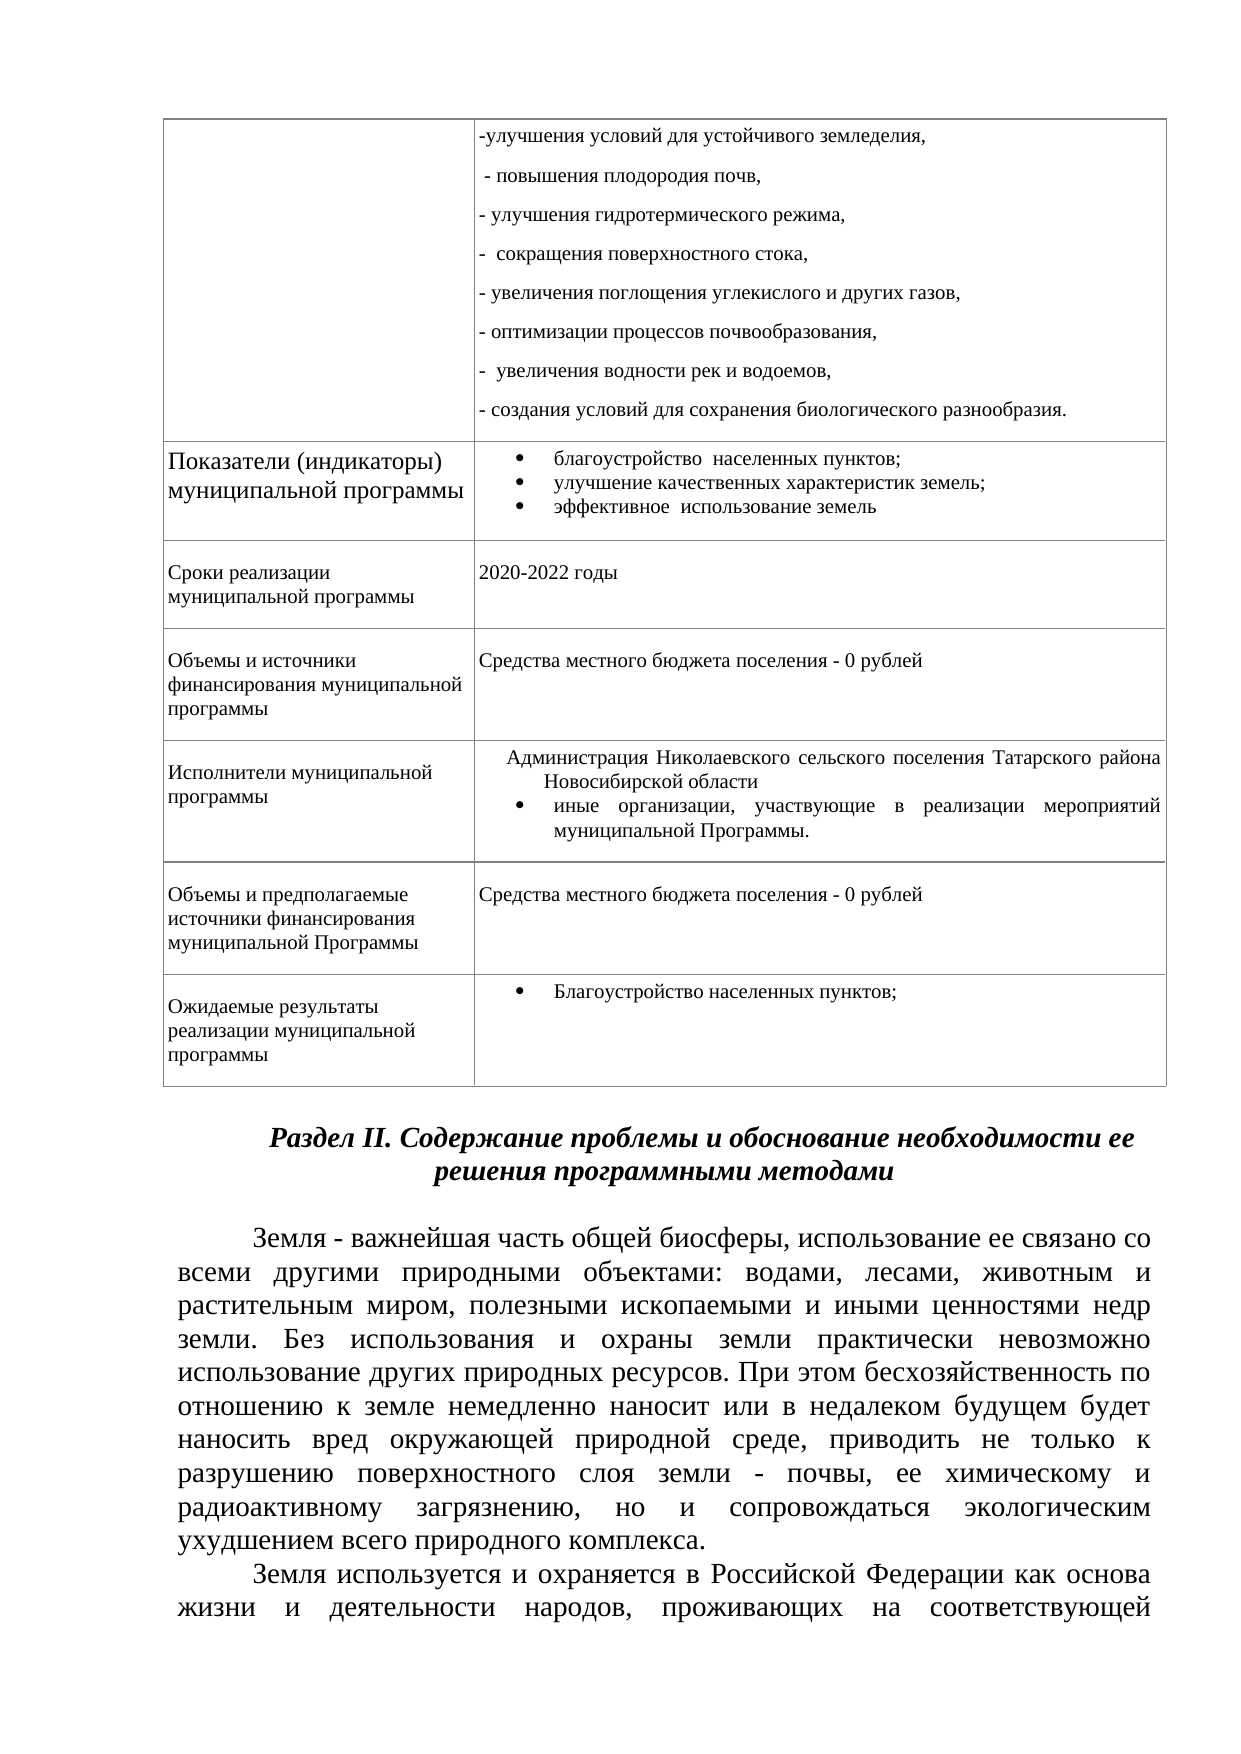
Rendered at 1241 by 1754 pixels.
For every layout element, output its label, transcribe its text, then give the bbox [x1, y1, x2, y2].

text Раздел II. Содержание проблемы и обоснование необходимости ее решения программными методами [177, 1120, 1152, 1187]
table_cell Средства местного бюджета поселения - 0 рублей [475, 861, 1166, 973]
table_cell Администрация Николаевского сельского поселения Татарского района Новосибирской области иные организации, участвующие в реализации мероприятий муниципальной Программы. [475, 740, 1166, 861]
table_cell Благоустройство населенных пунктов; [474, 974, 1166, 1086]
table_cell благоустройство населенных пунктов; улучшение качественных характеристик земель; эффективное использование земель [475, 441, 1166, 540]
table_cell Средства местного бюджета поселения - 0 рублей [475, 628, 1166, 740]
text Земля - важнейшая часть общей биосферы, использование ее связано со всеми другими природными объектами: водами, лесами, животным и растительным миром, полезными ископаемыми и иными ценностями недр земли. Без использования и охраны земли практически невозможно использование других природных ресурсов. При этом бесхозяйственность по отношению к земле немедленно наносит или в недалеком будущем будет наносить вред окружающей природной среде, приводить не только к разрушению поверхностного слоя земли - почвы, ее химическому и радиоактивному загрязнению, но и сопровождаться экологическим ухудшением всего природного комплекса. [177, 1220, 1152, 1556]
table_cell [164, 120, 474, 441]
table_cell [475, 120, 1166, 441]
table_cell Сроки реализации муниципальной программы [164, 541, 474, 628]
table_cell 2020-2022 годы [475, 540, 1166, 628]
table_cell Объемы и предполагаемые источники финансирования муниципальной Программы [164, 863, 474, 973]
table_cell Исполнители муниципальной программы [164, 741, 474, 861]
table_cell Объемы и источники финансирования муниципальной программы [164, 629, 474, 740]
table_cell Показатели (индикаторы) муниципальной программы [164, 442, 474, 540]
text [177, 1556, 1152, 1623]
table_cell Ожидаемые результаты реализации муниципальной программы [164, 975, 474, 1086]
